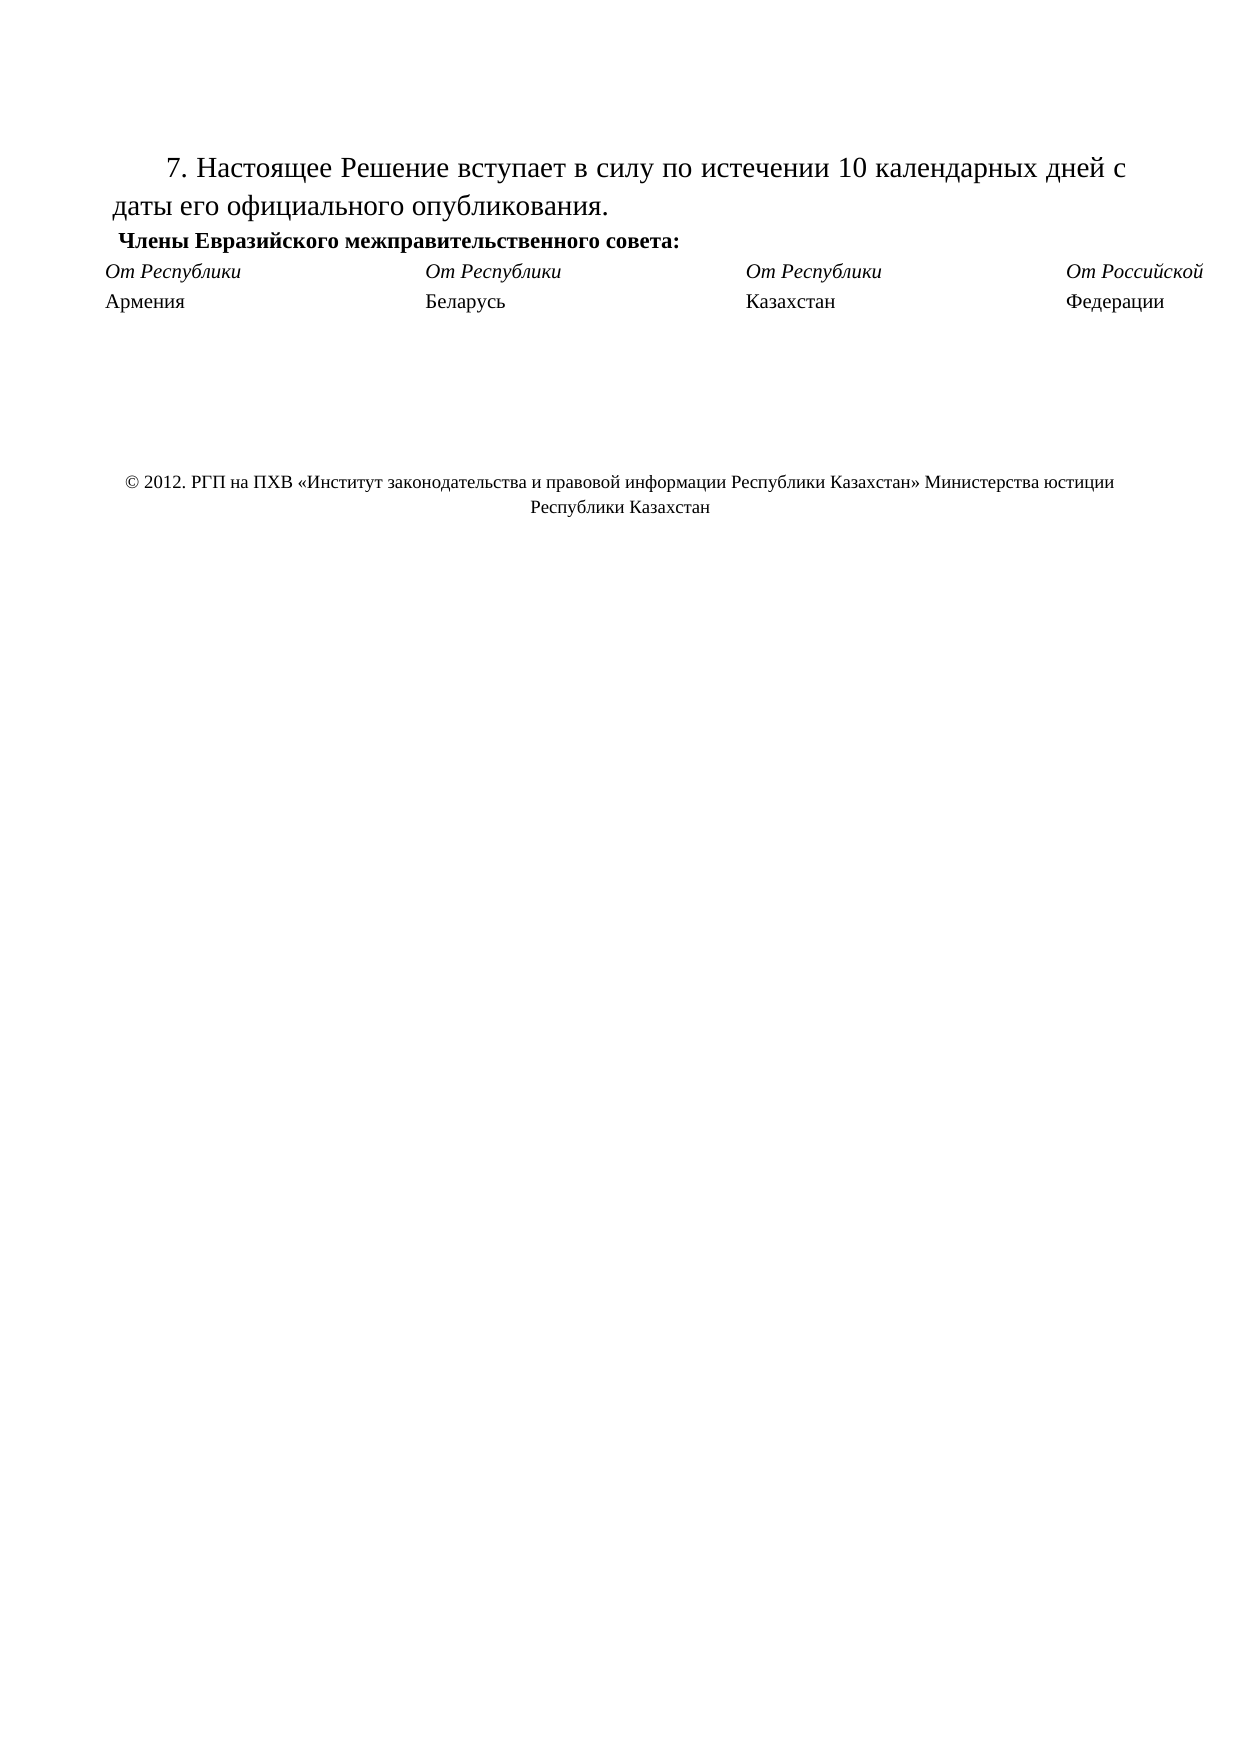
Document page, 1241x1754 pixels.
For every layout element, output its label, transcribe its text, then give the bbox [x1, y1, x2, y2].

table_header От Республики Казахстан [742, 257, 1062, 320]
table_header От Республики Армения [101, 257, 422, 320]
text © 2012. РГП на ПХВ «Институт законодательства и правовой информации Республики Казахстан» Министерства юстиции Республики Казахстан [112, 471, 1128, 517]
text 7. Настоящее Решение вступает в силу по истечении 10 календарных дней с даты его официального опубликования. [112, 150, 1128, 222]
table_header От Российской Федерации [1062, 257, 1240, 320]
text Члены Евразийского межправительственного совета: [112, 227, 1128, 253]
table_header От Республики Беларусь [422, 257, 742, 320]
